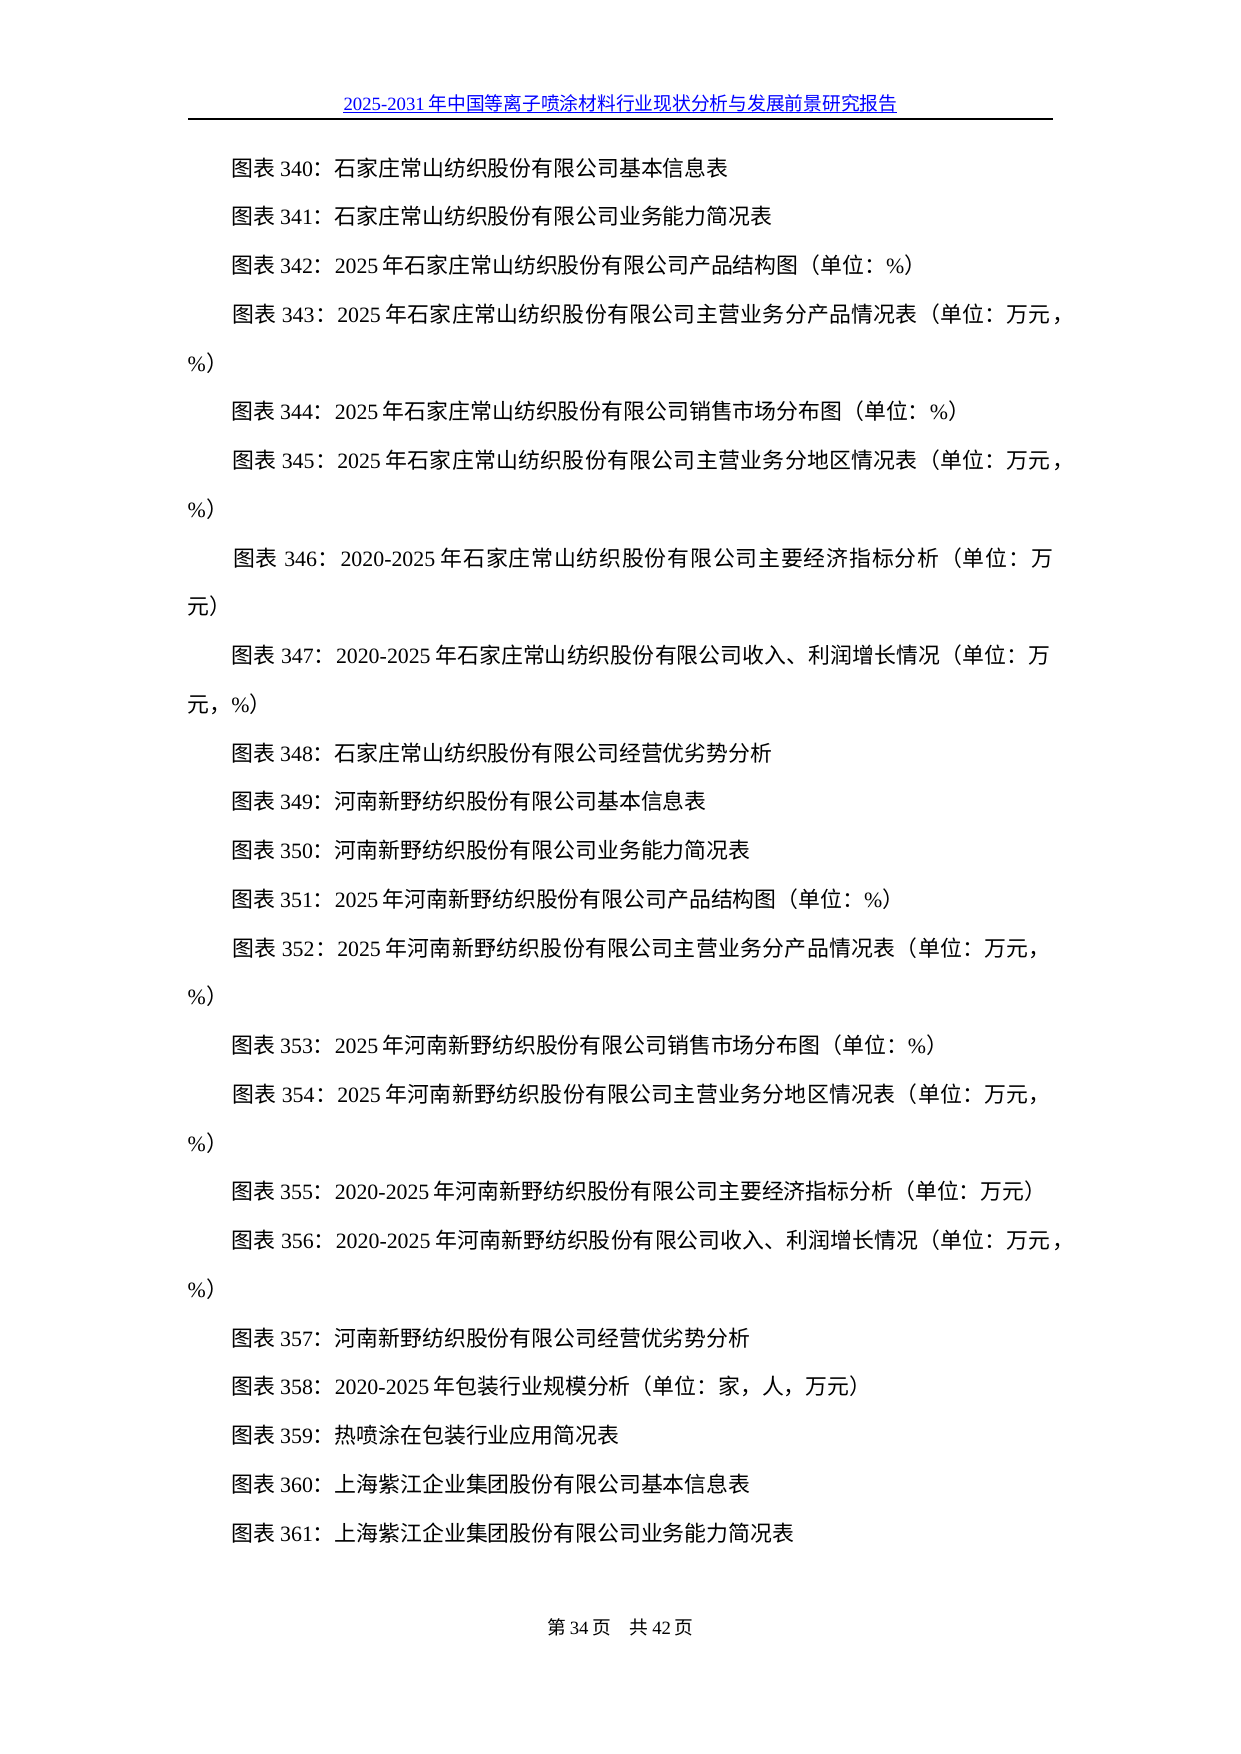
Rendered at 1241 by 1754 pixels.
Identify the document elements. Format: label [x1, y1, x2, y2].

text [187, 150, 1053, 1548]
